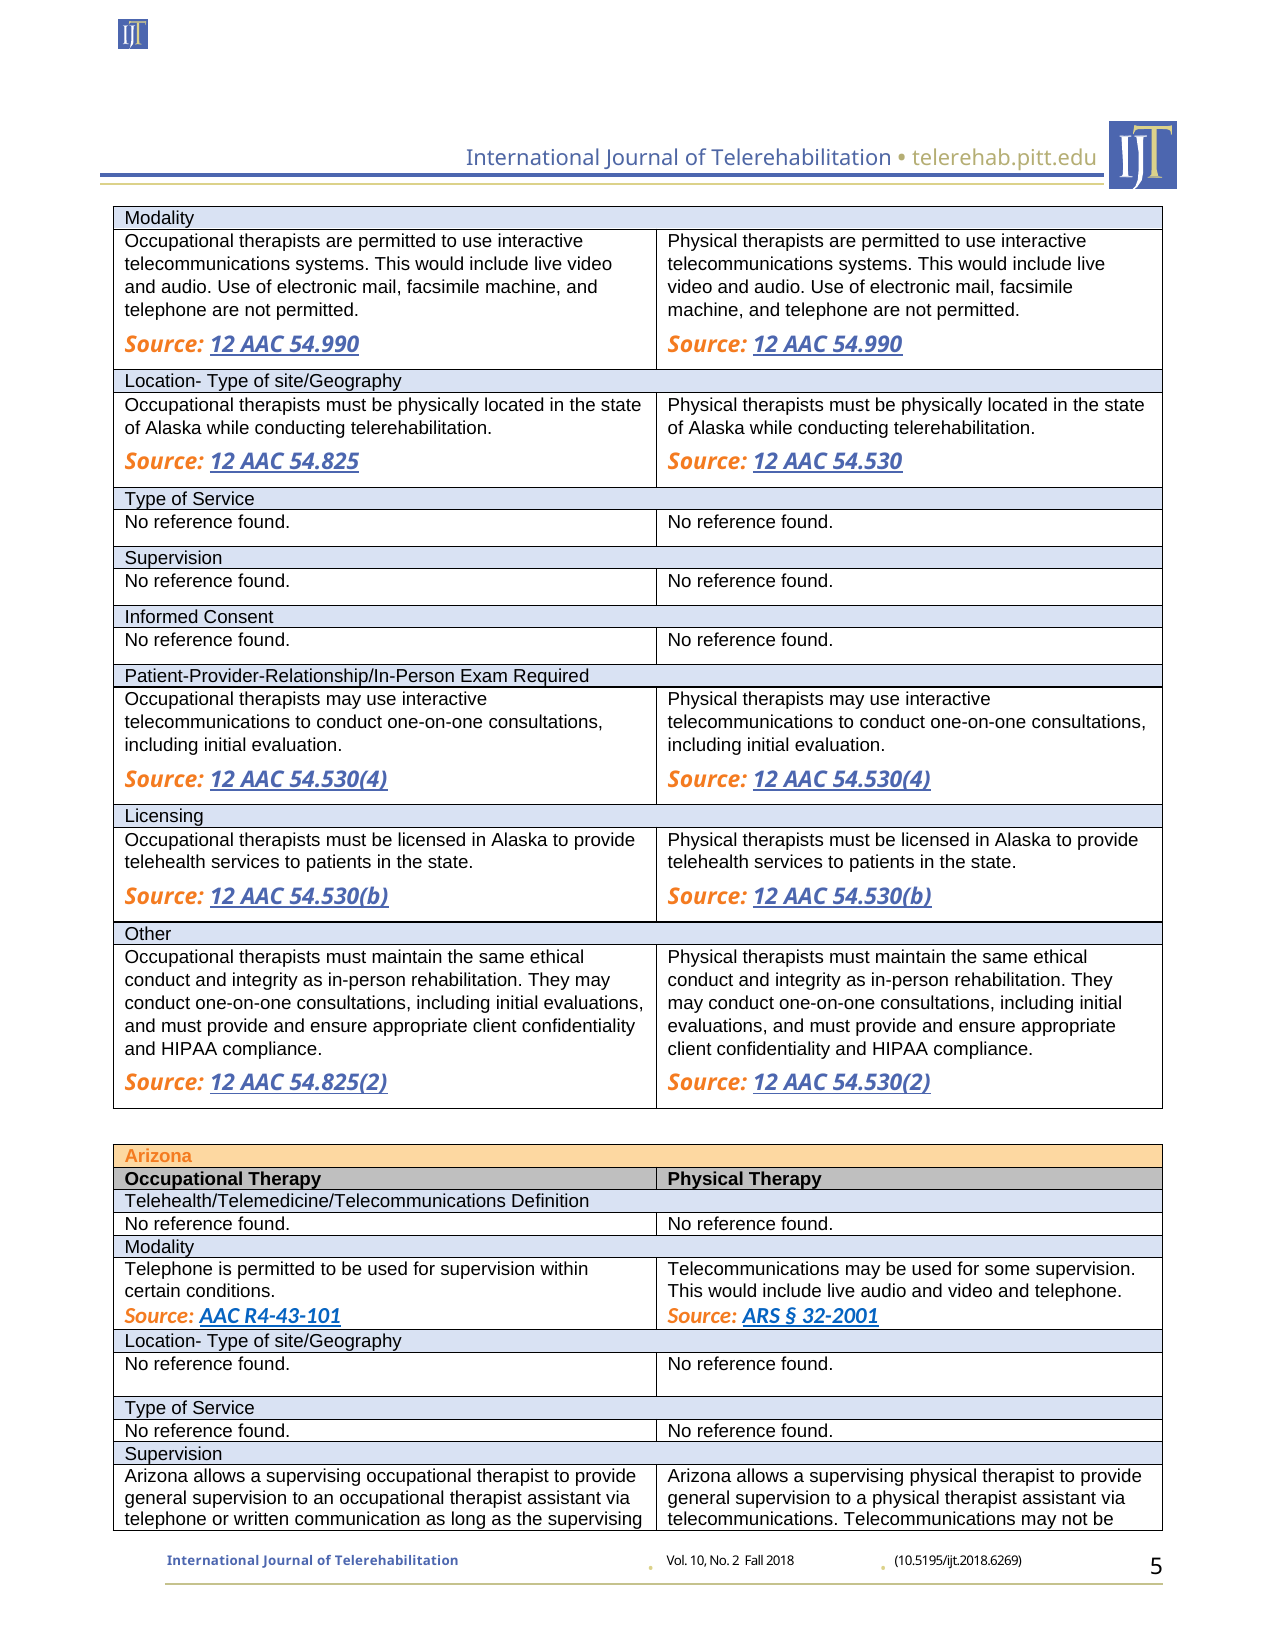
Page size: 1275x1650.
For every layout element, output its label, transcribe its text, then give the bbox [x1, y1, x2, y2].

table_cell No reference found. [114, 1420, 656, 1441]
table_cell Supervision [114, 1442, 1162, 1464]
table_cell Occupational therapists are permitted to use interactive telecommunications systems. This would include live video and audio. Use of electronic mail, facsimile machine, and telephone are not permitted. Source: 12 AAC 54.990 [114, 230, 656, 369]
table_cell No reference found. [114, 569, 656, 605]
table_cell Informed Consent [114, 606, 1162, 627]
table_cell No reference found. [114, 1213, 656, 1234]
table_cell Occupational therapists may use interactive telecommunications to conduct one-on-one consultations, including initial evaluation. Source: 12 AAC 54.530(4) [114, 688, 656, 804]
table_cell Telehealth/Telemedicine/Telecommunications Definition [114, 1190, 1162, 1212]
table_cell No reference found. [657, 569, 1162, 605]
table_cell Licensing [114, 805, 1162, 827]
table_cell Patient-Provider-Relationship/In-Person Exam Required [114, 665, 1162, 686]
table_cell Occupational therapists must be licensed in Alaska to provide telehealth services to patients in the state. Source: 12 AAC 54.530(b) [114, 828, 656, 921]
table_cell No reference found. [114, 1353, 656, 1396]
table_cell No reference found. [657, 628, 1162, 664]
table_cell Supervision [114, 547, 1162, 568]
table_cell Occupational therapists must be physically located in the state of Alaska while conducting telerehabilitation. Source: 12 AAC 54.825 [114, 393, 656, 487]
table_cell Type of Service [114, 1397, 1162, 1419]
table_cell Physical therapists may use interactive telecommunications to conduct one-on-one consultations, including initial evaluation. Source: 12 AAC 54.530(4) [657, 688, 1162, 804]
table_cell Type of Service [114, 488, 1162, 509]
table_cell Physical therapists are permitted to use interactive telecommunications systems. This would include live video and audio. Use of electronic mail, facsimile machine, and telephone are not permitted. Source: 12 AAC 54.990 [657, 230, 1162, 369]
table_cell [114, 1465, 656, 1529]
table_cell Occupational Therapy [114, 1168, 656, 1189]
table_cell No reference found. [657, 1353, 1162, 1396]
table_cell Telecommunications may be used for some supervision. This would include live audio and video and telephone. Source: ARS § 32-2001 [657, 1258, 1162, 1329]
table_cell Telephone is permitted to be used for supervision within certain conditions. Source: AAC R4-43-101 [114, 1258, 656, 1329]
table_cell Occupational therapists must maintain the same ethical conduct and integrity as in-person rehabilitation. They may conduct one-on-one consultations, including initial evaluations, and must provide and ensure appropriate client confidentiality and HIPAA compliance. Source: 12 AAC 54.825(2) [114, 945, 656, 1108]
table_cell No reference found. [114, 510, 656, 546]
table_cell Physical therapists must be physically located in the state of Alaska while conducting telerehabilitation. Source: 12 AAC 54.530 [657, 393, 1162, 487]
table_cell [657, 1465, 1162, 1529]
table_cell Other [114, 923, 1162, 944]
table_cell Modality [114, 1236, 1162, 1257]
table_cell Location- Type of site/Geography [114, 1330, 1162, 1352]
table_cell No reference found. [657, 1420, 1162, 1441]
table_cell Physical therapists must be licensed in Alaska to provide telehealth services to patients in the state. Source: 12 AAC 54.530(b) [657, 828, 1162, 921]
table_cell Location- Type of site/Geography [114, 370, 1162, 392]
table_cell Modality [114, 207, 1162, 228]
table_cell No reference found. [657, 510, 1162, 546]
table_cell No reference found. [657, 1213, 1162, 1234]
table_cell Physical therapists must maintain the same ethical conduct and integrity as in-person rehabilitation. They may conduct one-on-one consultations, including initial evaluations, and must provide and ensure appropriate client confidentiality and HIPAA compliance. Source: 12 AAC 54.530(2) [657, 945, 1162, 1108]
table_header Arizona [114, 1145, 1162, 1167]
table_cell Physical Therapy [657, 1168, 1162, 1189]
table_cell No reference found. [114, 628, 656, 664]
